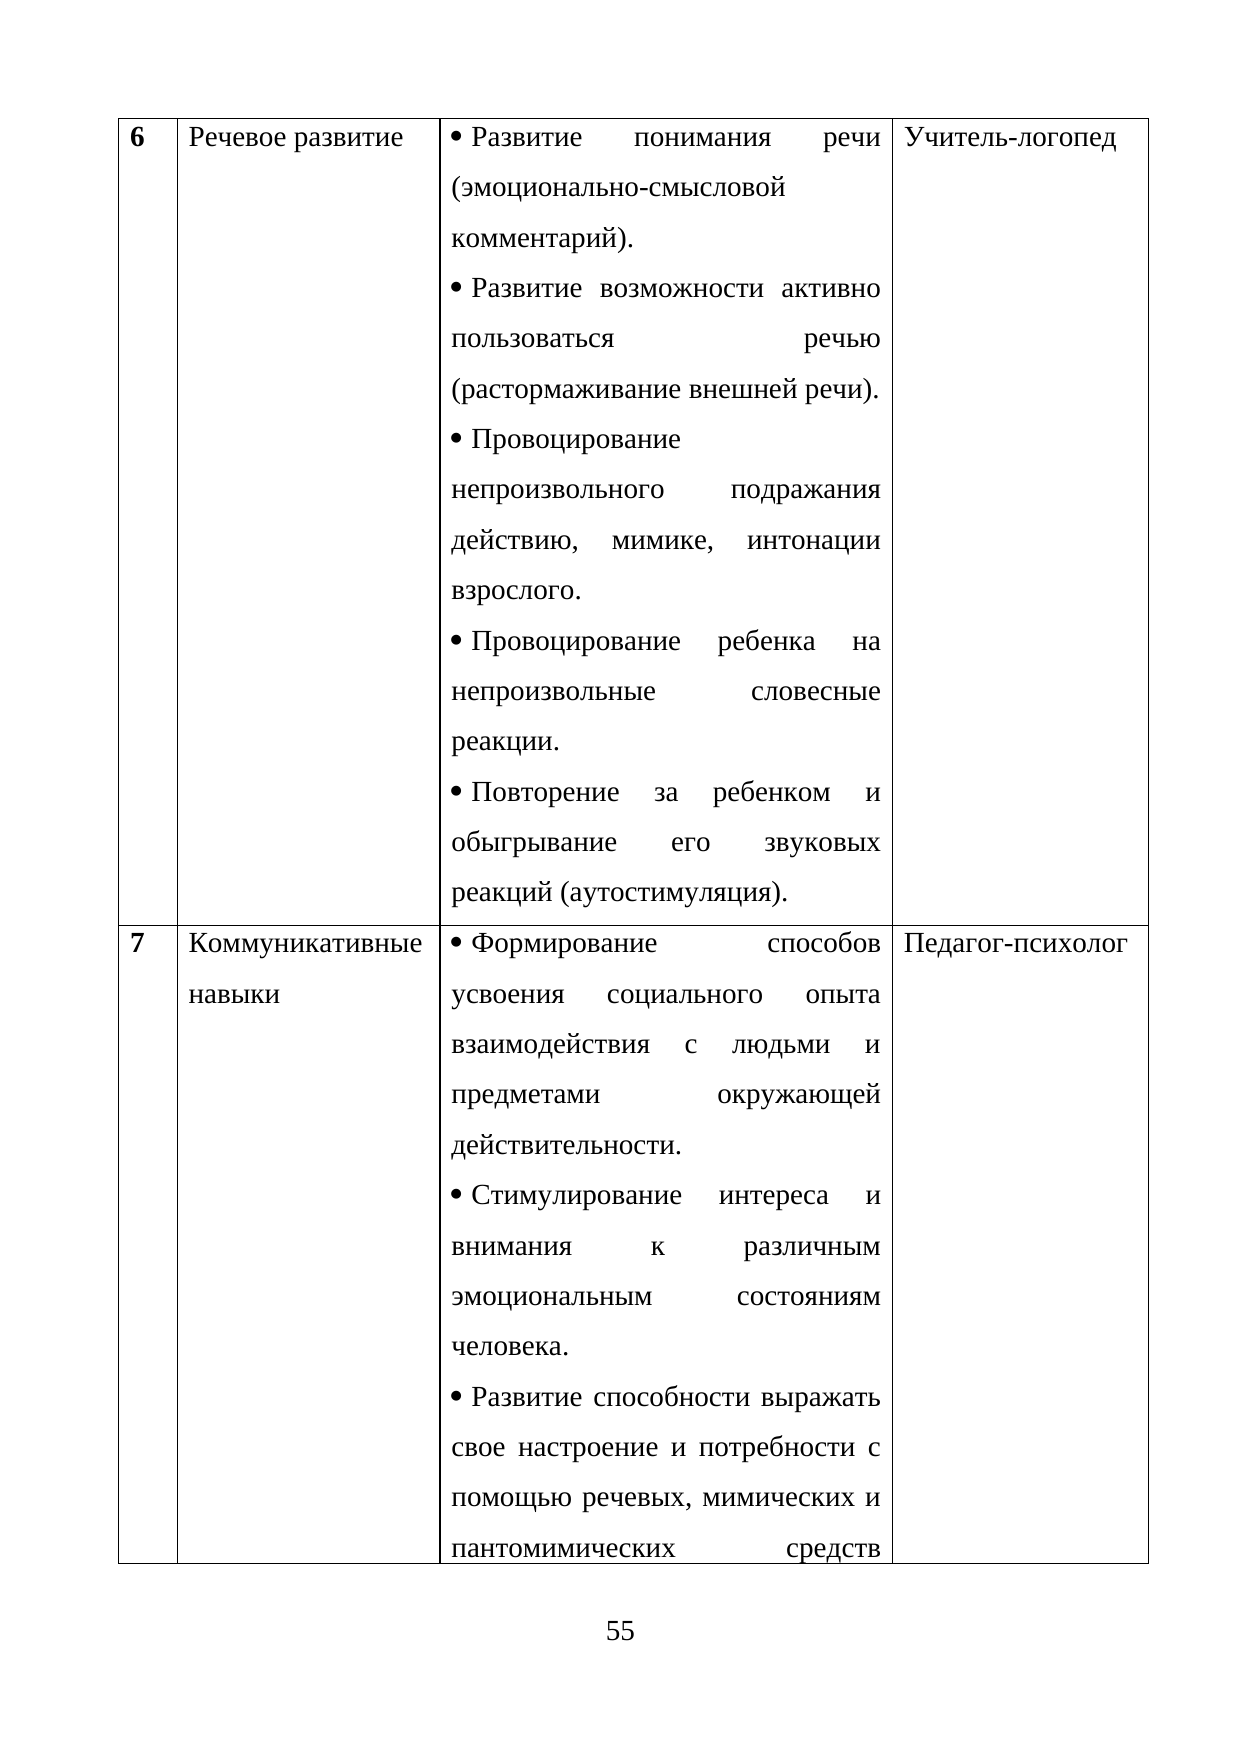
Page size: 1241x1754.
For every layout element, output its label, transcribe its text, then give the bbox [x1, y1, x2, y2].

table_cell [178, 926, 439, 1563]
table_cell 6 [119, 119, 177, 924]
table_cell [441, 926, 892, 1563]
table_cell Речевое развитие [178, 119, 439, 924]
table_cell Педагог-психолог [893, 926, 1148, 1563]
table_cell Учитель-логопед [893, 119, 1148, 924]
table_cell 7 [119, 926, 177, 1563]
table_cell Развитие понимания речи (эмоционально-смысловой комментарий). Развитие возможности активно пользоваться речью (растормаживание внешней речи). Провоцирование непроизвольного подражания действию, мимике, интонации взрослого. Провоцирование ребенка на непроизвольные словесные реакции. Повторение за ребенком и обыгрывание его звуковых реакций (аутостимуляция). [441, 119, 892, 924]
